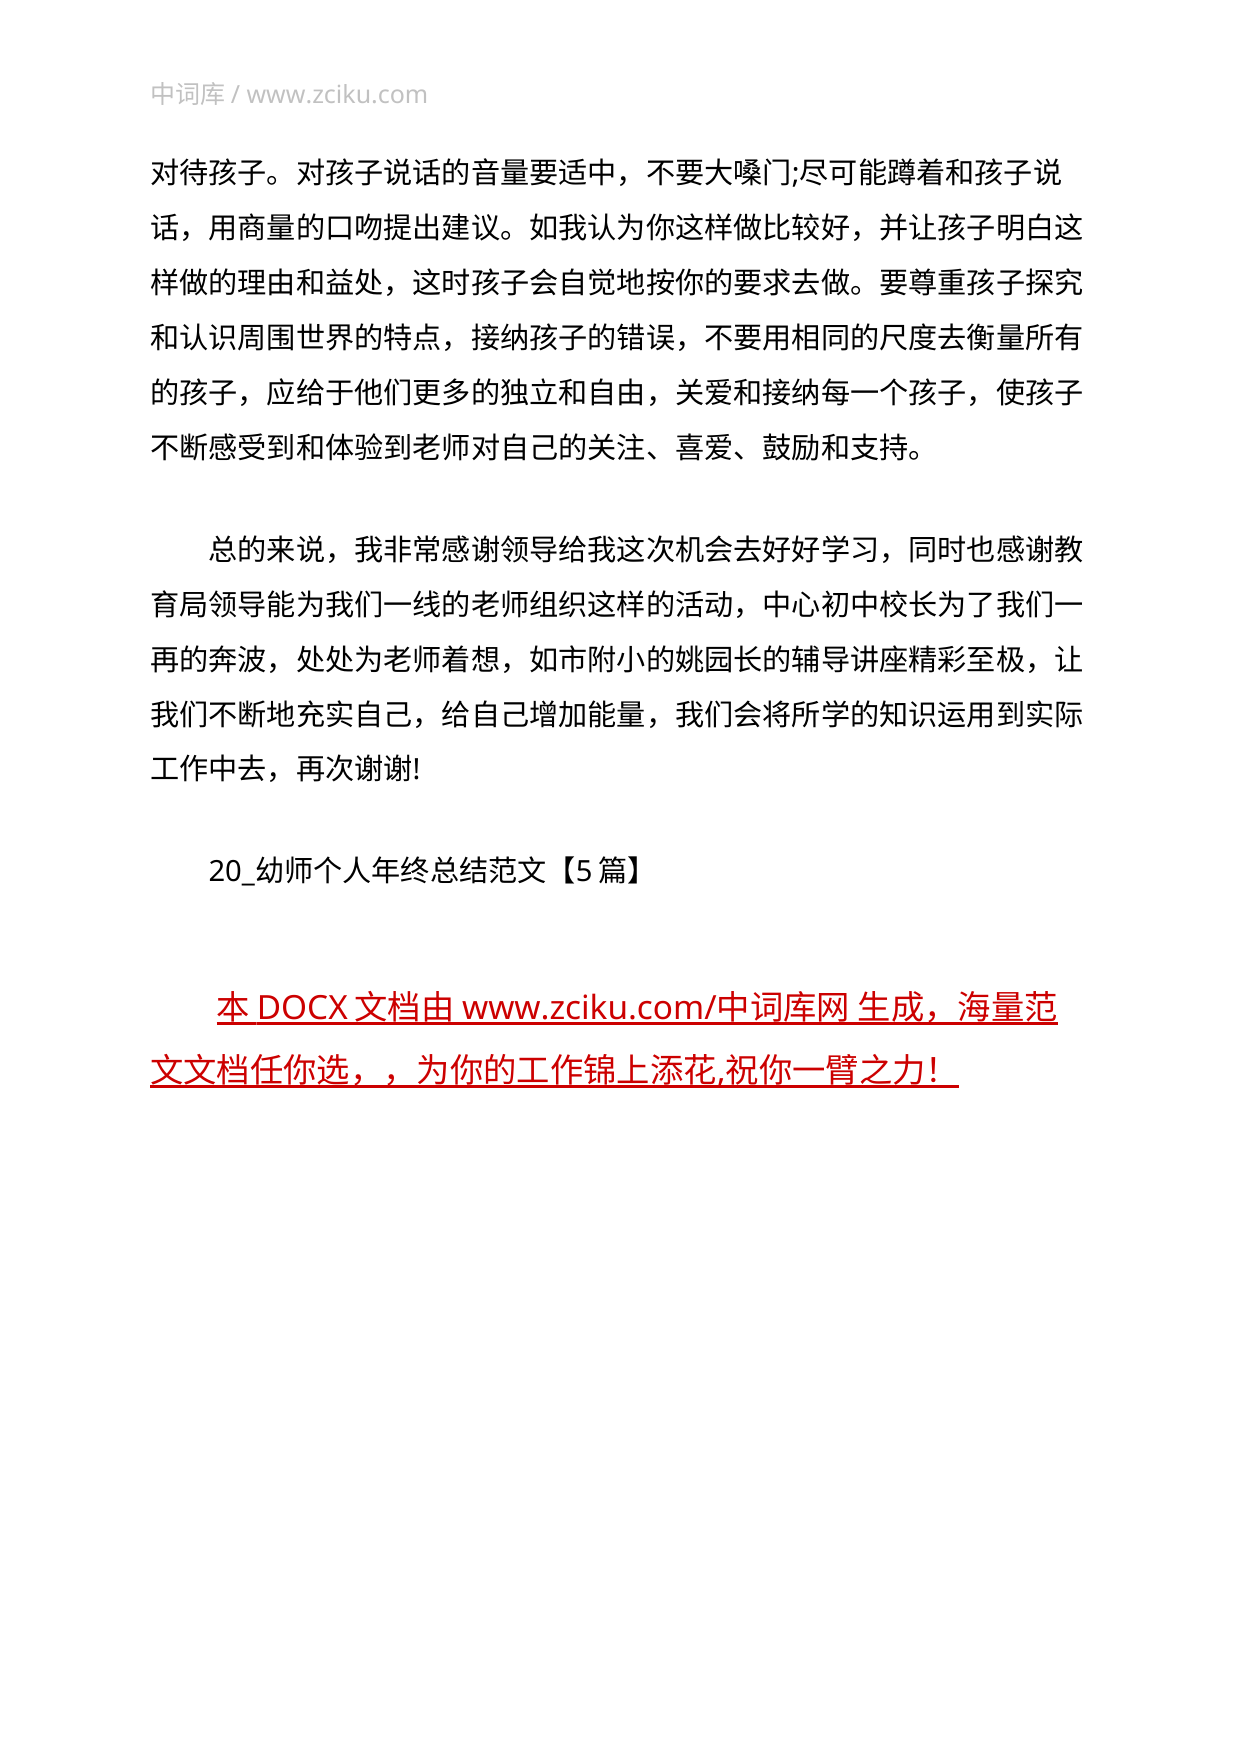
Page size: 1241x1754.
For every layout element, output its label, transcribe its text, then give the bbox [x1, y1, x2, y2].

text 总的来说，我非常感谢领导给我这次机会去好好学习，同时也感谢教育局领导能为我们一线的老师组织这样的活动，中心初中校长为了我们一再的奔波，处处为老师着想，如市附小的姚园长的辅导讲座精彩至极，让我们不断地充实自己，给自己增加能量，我们会将所学的知识运用到实际工作中去，再次谢谢! [150, 526, 1090, 788]
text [150, 150, 1090, 467]
text 20_幼师个人年终总结范文【5篇】 [150, 848, 1090, 890]
text 本DOCX文档由 www.zciku.com/中词库网 生成，海量范文文档任你选，，为你的工作锦上添花,祝你一臂之力！ [150, 981, 1090, 1092]
